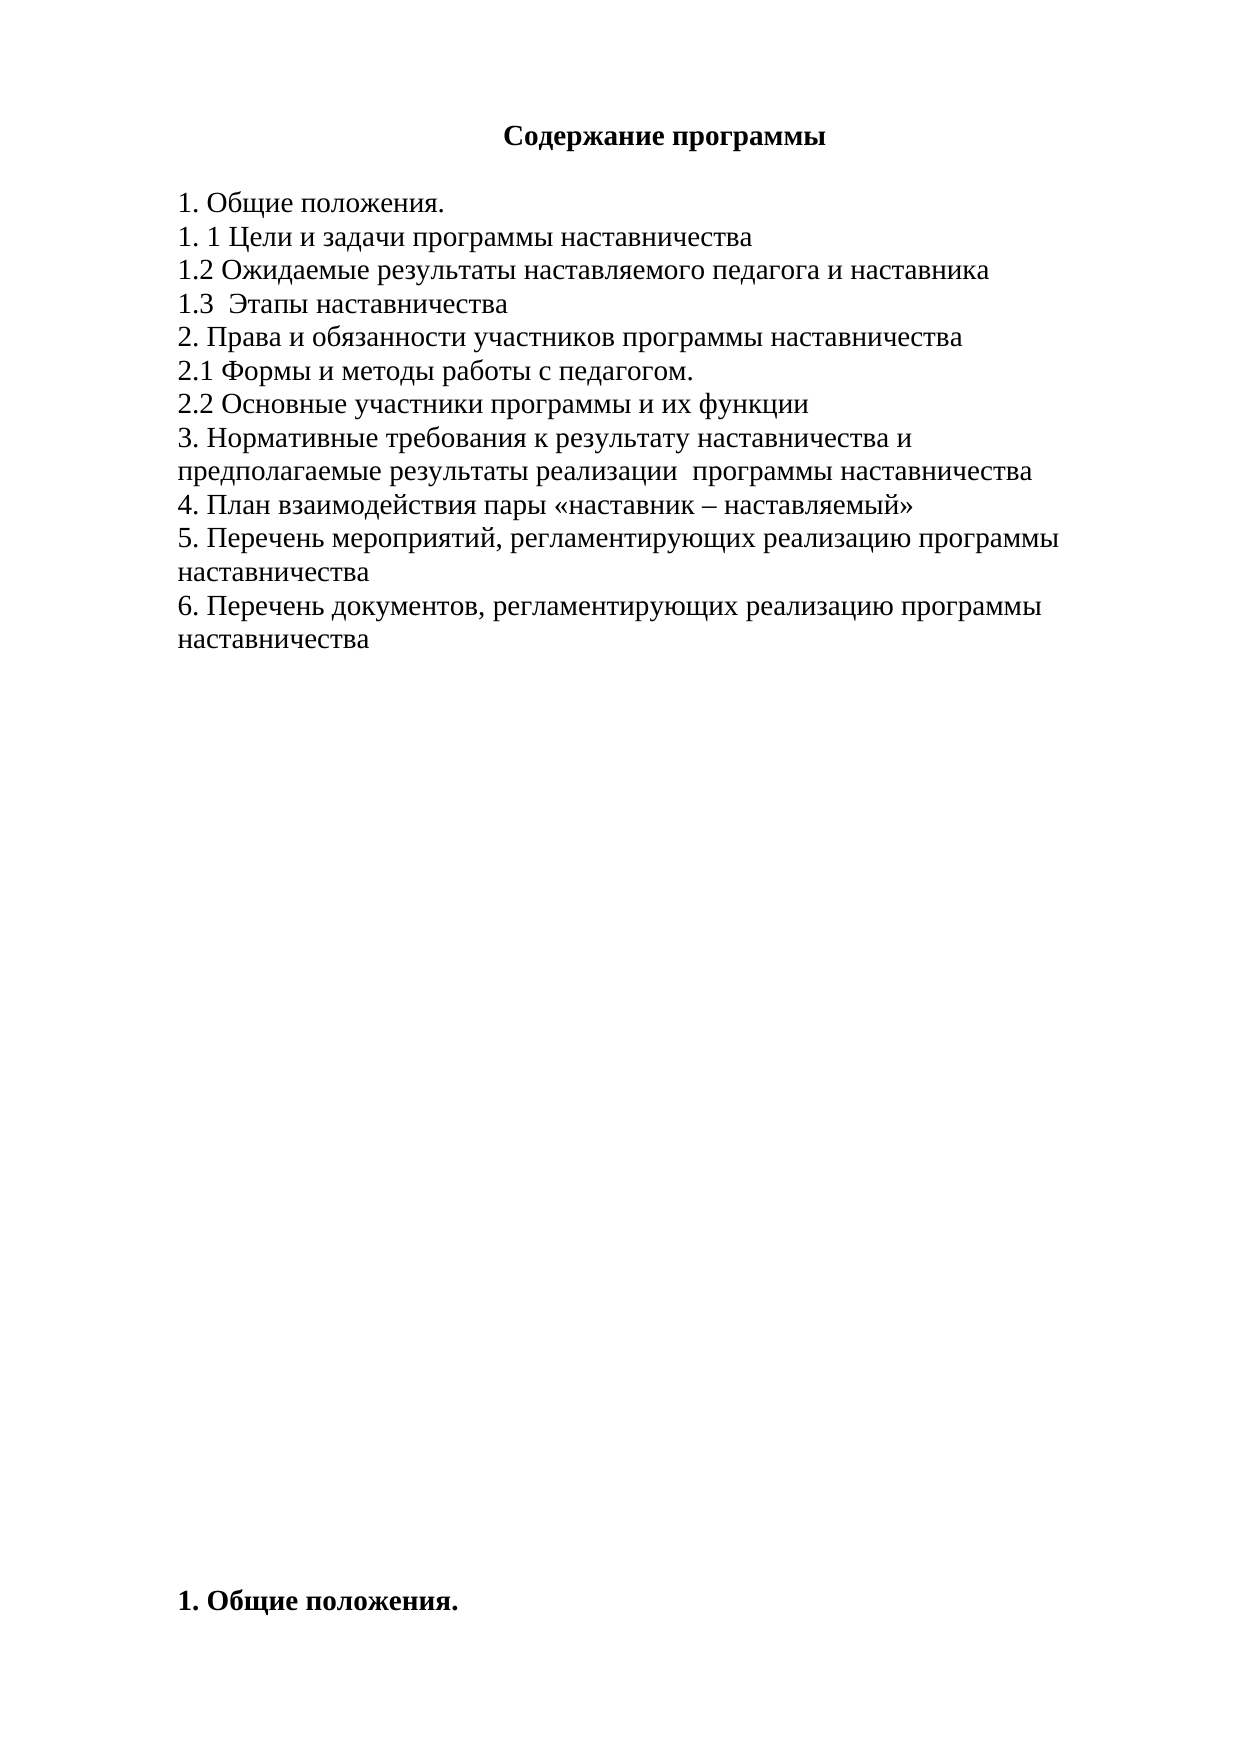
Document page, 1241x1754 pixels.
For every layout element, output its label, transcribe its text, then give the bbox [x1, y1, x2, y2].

text 3. Нормативные требования к результату наставничества и [177, 420, 1152, 453]
text 2.1 Формы и методы работы с педагогом. [177, 353, 1152, 386]
text 2.2 Основные участники программы и их функции [177, 386, 1152, 420]
text Содержание программы [177, 118, 1152, 152]
text 1.2 Ожидаемые результаты наставляемого педагога и наставника [177, 252, 1152, 286]
text 1. Общие положения. [177, 1583, 1152, 1616]
text 1. Общие положения. [177, 185, 1152, 219]
text 5. Перечень мероприятий, регламентирующих реализацию программы наставничества [177, 521, 1152, 588]
text 1. 1 Цели и задачи программы наставничества [177, 219, 1152, 252]
text 2. Права и обязанности участников программы наставничества [177, 319, 1152, 353]
text 4. План взаимодействия пары «наставник – наставляемый» [177, 487, 1152, 521]
text 6. Перечень документов, регламентирующих реализацию программы наставничества [177, 588, 1152, 655]
text предполагаемые результаты реализации программы наставничества [177, 453, 1152, 487]
text 1.3 Этапы наставничества [177, 286, 1152, 319]
